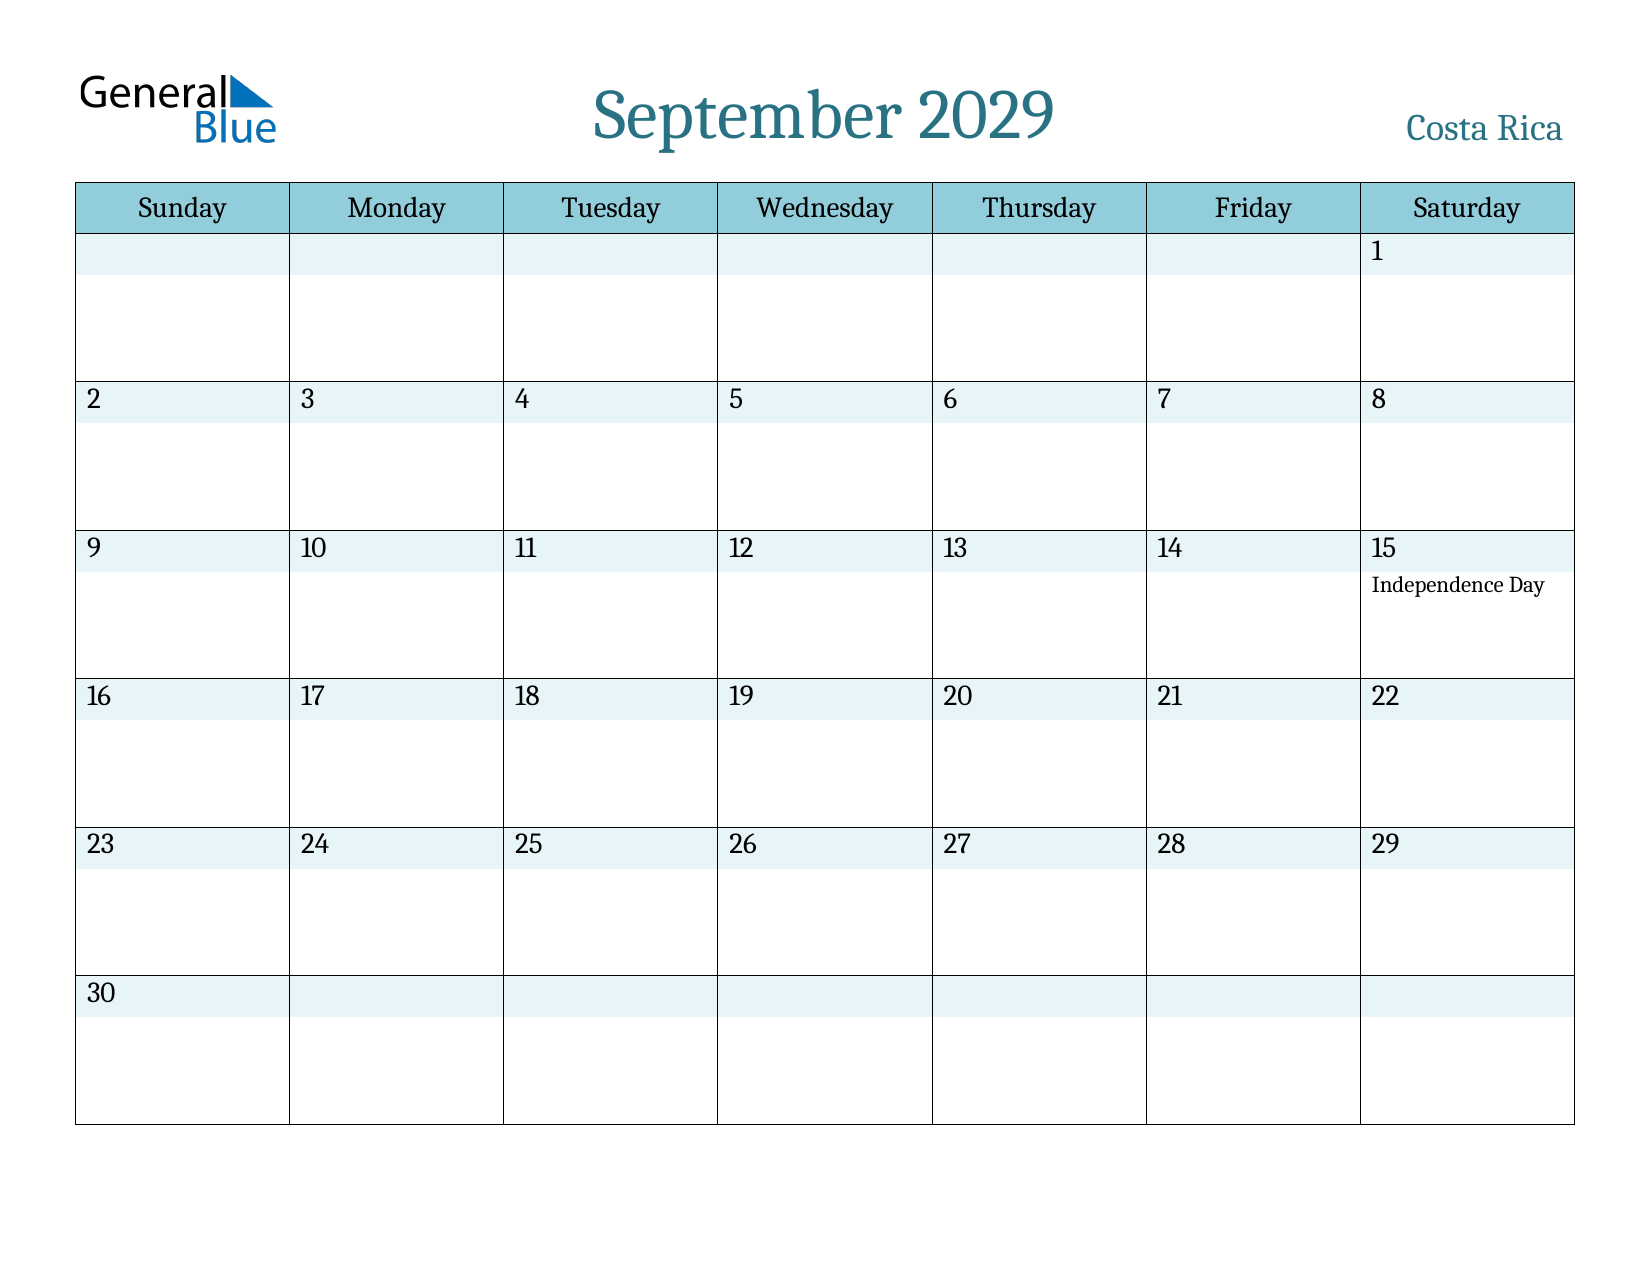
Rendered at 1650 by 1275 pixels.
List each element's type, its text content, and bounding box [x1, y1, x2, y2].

table_cell [290, 976, 503, 1017]
table_cell Wednesday [718, 183, 932, 233]
table_cell [1361, 423, 1574, 530]
table_cell 20 [933, 679, 1146, 720]
table_cell [933, 869, 1146, 975]
table_cell 14 [1147, 531, 1360, 572]
table_cell [933, 234, 1146, 275]
table_header Costa Rica [1146, 75, 1574, 182]
table_cell [1147, 572, 1360, 678]
table_cell [1361, 275, 1574, 381]
table_cell [718, 572, 932, 678]
table_cell 5 [718, 382, 932, 423]
table_cell [933, 572, 1146, 678]
table_cell [290, 1017, 503, 1123]
table_cell [290, 275, 503, 381]
table_cell [933, 1017, 1146, 1123]
table_cell 9 [76, 531, 289, 572]
table_header September 2029 [504, 75, 1146, 182]
table_cell Saturday [1361, 183, 1574, 233]
table_cell [718, 869, 932, 975]
table_cell [933, 275, 1146, 381]
table_cell 25 [504, 828, 717, 869]
table_cell [1361, 869, 1574, 975]
picture [80, 75, 276, 143]
table_cell [504, 976, 717, 1017]
table_cell 1 [1361, 234, 1574, 275]
table_cell Friday [1147, 183, 1360, 233]
table_cell 3 [290, 382, 503, 423]
table_cell Thursday [933, 183, 1146, 233]
table_cell 21 [1147, 679, 1360, 720]
table_cell 28 [1147, 828, 1360, 869]
table_cell 15 [1361, 531, 1574, 572]
table_cell [718, 234, 932, 275]
table_cell [1147, 869, 1360, 975]
table_cell 16 [76, 679, 289, 720]
table_cell 7 [1147, 382, 1360, 423]
table_cell [1147, 976, 1360, 1017]
table_cell 19 [718, 679, 932, 720]
table_cell [290, 423, 503, 530]
table_cell [76, 1017, 289, 1123]
table_cell [504, 572, 717, 678]
table_cell 27 [933, 828, 1146, 869]
table_cell [290, 572, 503, 678]
table_cell [933, 423, 1146, 530]
table_cell 22 [1361, 679, 1574, 720]
table_cell 23 [76, 828, 289, 869]
table_cell [718, 1017, 932, 1123]
table_cell [504, 869, 717, 975]
table_cell 30 [76, 976, 289, 1017]
table_cell [504, 275, 717, 381]
table_cell 11 [504, 531, 717, 572]
table_cell 13 [933, 531, 1146, 572]
table_cell Tuesday [504, 183, 717, 233]
table_cell 4 [504, 382, 717, 423]
table_cell [76, 572, 289, 678]
table_cell [76, 720, 289, 827]
table_cell 12 [718, 531, 932, 572]
table_cell [718, 720, 932, 827]
table_cell [504, 720, 717, 827]
table_cell 26 [718, 828, 932, 869]
table_cell Independence Day [1361, 572, 1574, 678]
table_cell [290, 720, 503, 827]
table_cell [1361, 976, 1574, 1017]
table_cell 18 [504, 679, 717, 720]
table_cell [76, 869, 289, 975]
table_cell [1361, 720, 1574, 827]
table_cell [1147, 720, 1360, 827]
table_cell 8 [1361, 382, 1574, 423]
table_cell [718, 275, 932, 381]
table_cell [1147, 1017, 1360, 1123]
table_cell [76, 234, 289, 275]
table_cell 24 [290, 828, 503, 869]
table_cell 17 [290, 679, 503, 720]
table_cell [1147, 275, 1360, 381]
table_cell Monday [290, 183, 503, 233]
table_cell [718, 976, 932, 1017]
table_cell 29 [1361, 828, 1574, 869]
table_cell [76, 423, 289, 530]
table_cell Sunday [76, 183, 289, 233]
table_cell 10 [290, 531, 503, 572]
table_cell [718, 423, 932, 530]
table_cell [1147, 423, 1360, 530]
table_cell [290, 869, 503, 975]
table_cell [504, 1017, 717, 1123]
table_cell [76, 275, 289, 381]
table_cell [504, 234, 717, 275]
table_header [76, 75, 503, 182]
table_cell [1147, 234, 1360, 275]
table_cell [290, 234, 503, 275]
table_cell [1361, 1017, 1574, 1123]
table_cell 6 [933, 382, 1146, 423]
table_cell [933, 976, 1146, 1017]
table_cell [933, 720, 1146, 827]
table_cell 2 [76, 382, 289, 423]
table_cell [504, 423, 717, 530]
